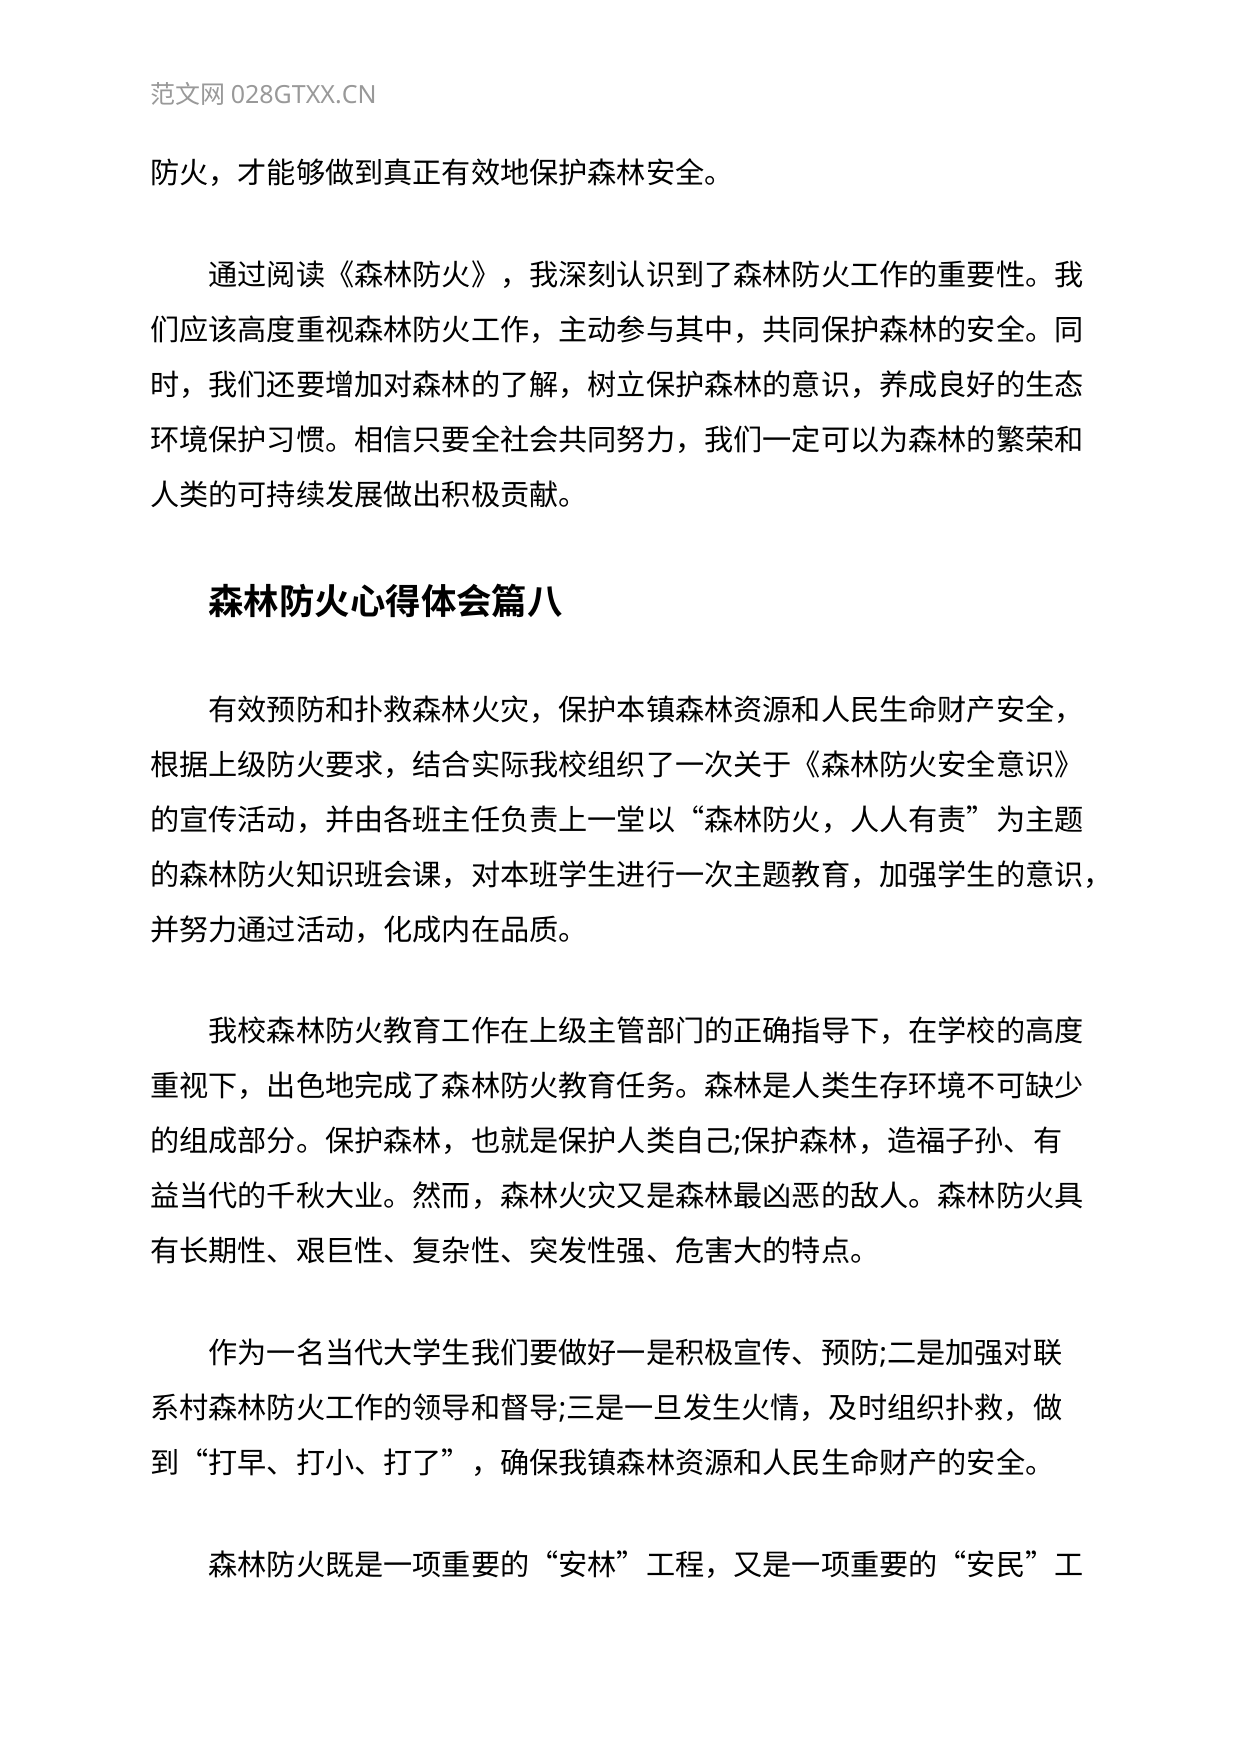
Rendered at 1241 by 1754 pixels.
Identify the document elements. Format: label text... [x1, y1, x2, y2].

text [150, 1541, 1090, 1583]
text 通过阅读《森林防火》，我深刻认识到了森林防火工作的重要性。我们应该高度重视森林防火工作，主动参与其中，共同保护森林的安全。同时，我们还要增加对森林的了解，树立保护森林的意识，养成良好的生态环境保护习惯。相信只要全社会共同努力，我们一定可以为森林的繁荣和人类的可持续发展做出积极贡献。 [150, 252, 1090, 514]
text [150, 150, 1090, 192]
text 森林防火心得体会篇八 [150, 573, 1090, 624]
text 有效预防和扑救森林火灾，保护本镇森林资源和人民生命财产安全，根据上级防火要求，结合实际我校组织了一次关于《森林防火安全意识》的宣传活动，并由各班主任负责上一堂以“森林防火，人人有责”为主题的森林防火知识班会课，对本班学生进行一次主题教育，加强学生的意识，并努力通过活动，化成内在品质。 [150, 687, 1090, 948]
text 作为一名当代大学生我们要做好一是积极宣传、预防;二是加强对联系村森林防火工作的领导和督导;三是一旦发生火情，及时组织扑救，做到“打早、打小、打了”，确保我镇森林资源和人民生命财产的安全。 [150, 1329, 1090, 1482]
text 我校森林防火教育工作在上级主管部门的正确指导下，在学校的高度重视下，出色地完成了森林防火教育任务。森林是人类生存环境不可缺少的组成部分。保护森林，也就是保护人类自己;保护森林，造福子孙、有益当代的千秋大业。然而，森林火灾又是森林最凶恶的敌人。森林防火具有长期性、艰巨性、复杂性、突发性强、危害大的特点。 [150, 1008, 1090, 1270]
